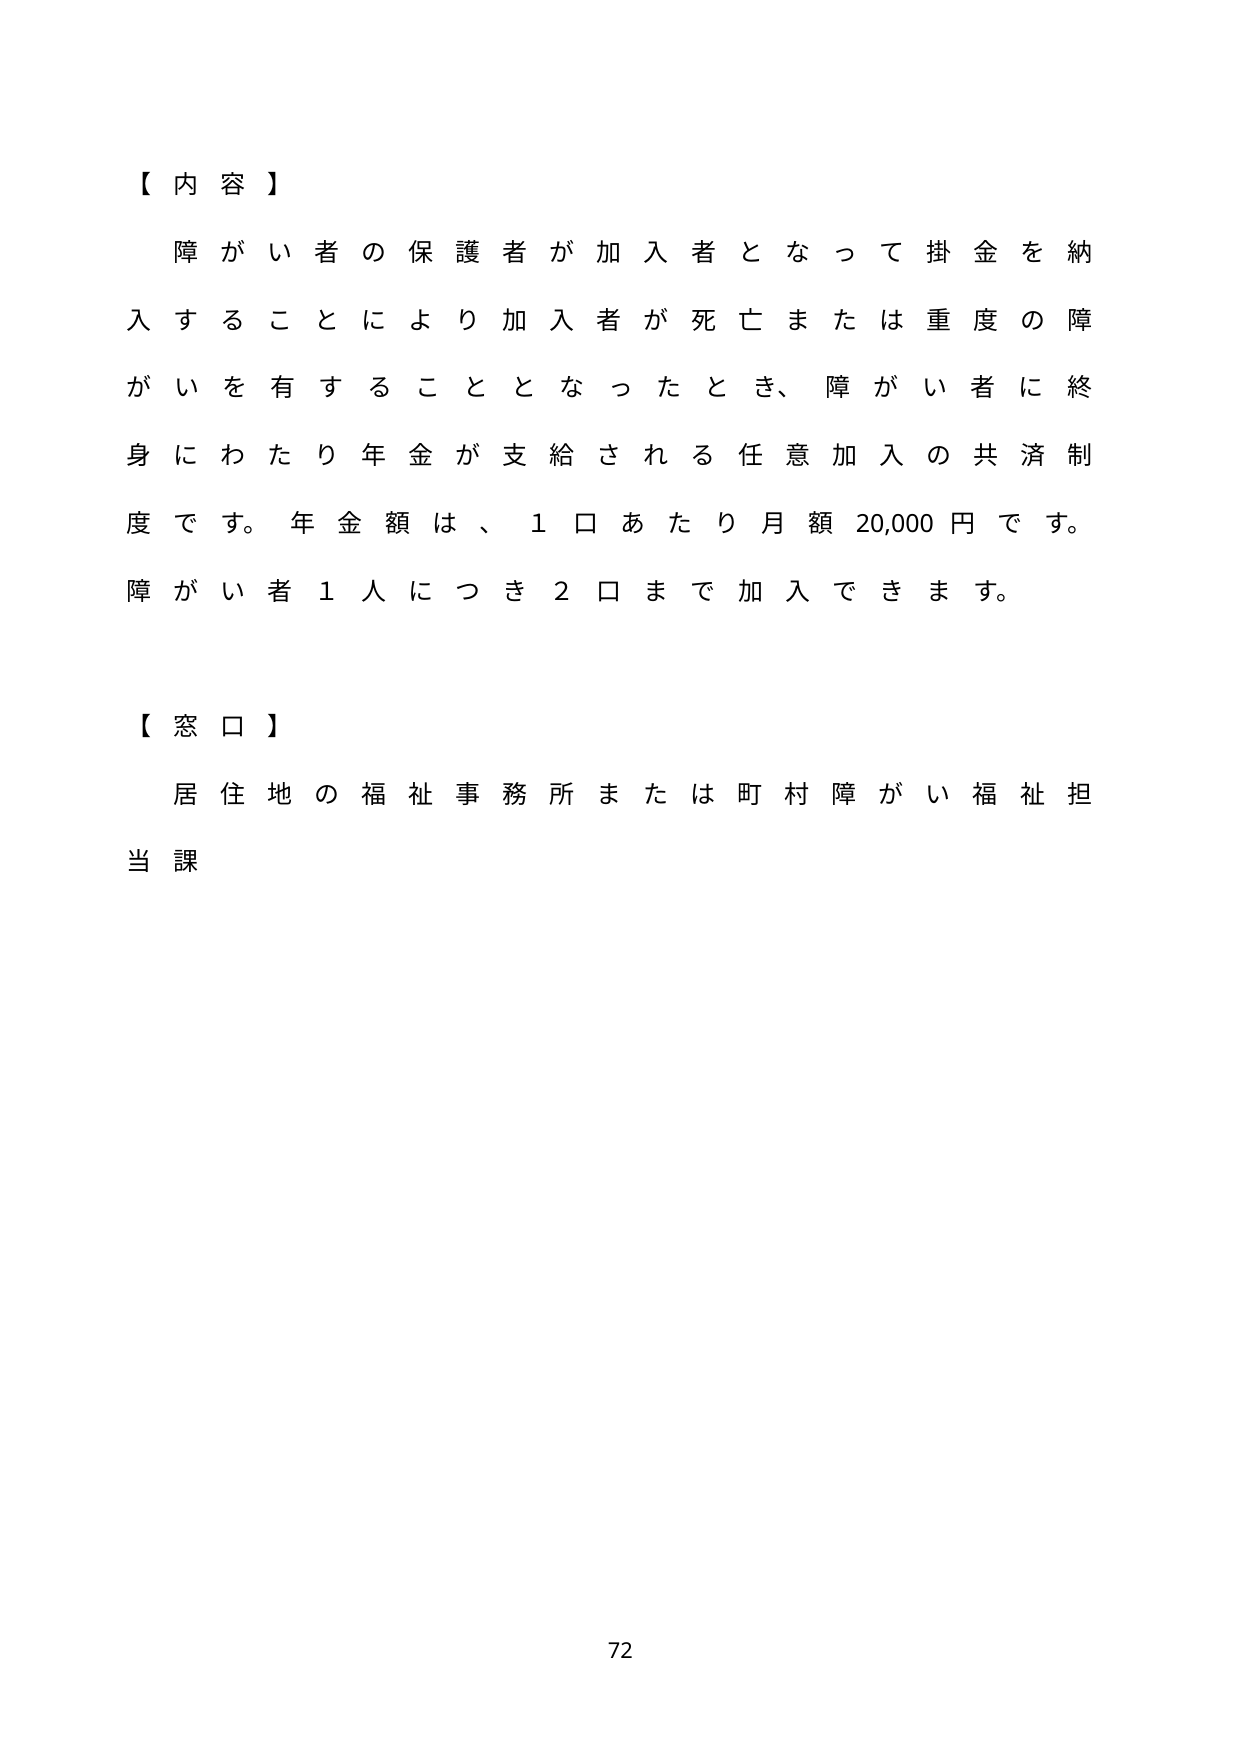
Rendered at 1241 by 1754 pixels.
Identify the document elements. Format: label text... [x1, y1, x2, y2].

text 【窓口】 [126, 691, 1114, 758]
text 【内容】 [126, 149, 1114, 217]
text 居住地の福祉事務所または町村障がい福祉担当課 [126, 758, 1114, 894]
text 障がい者の保護者が加入者となって掛金を納入することにより加入者が死亡または重度の障がいを有することとなったとき、障がい者に終身にわたり年金が支給される任意加入の共済制度です。年金額は、１口あたり月額20,000円です。障がい者１人につき２口まで加入できます。 [126, 217, 1114, 623]
